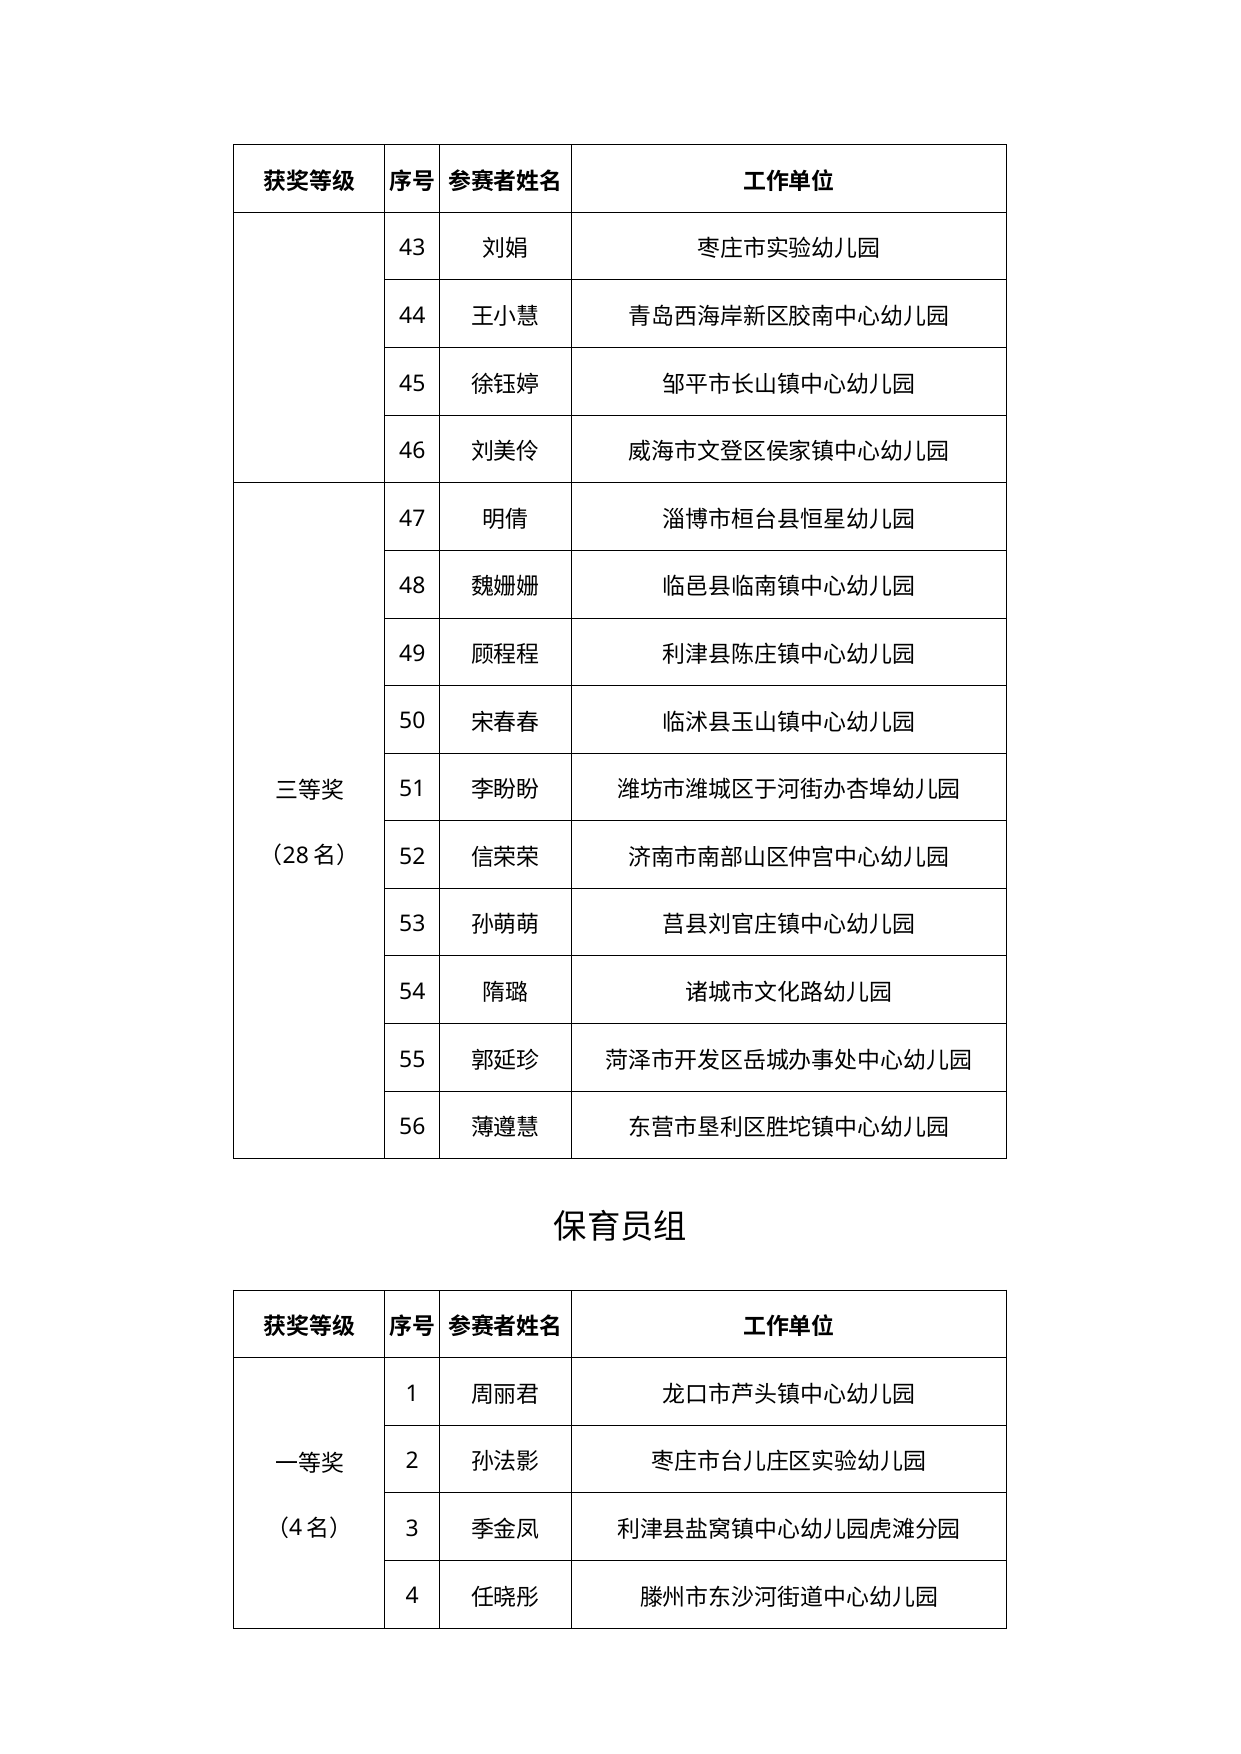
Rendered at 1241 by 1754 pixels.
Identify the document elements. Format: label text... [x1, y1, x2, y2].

table_cell 54 [385, 956, 439, 1023]
table_cell 济南市南部山区仲宫中心幼儿园 [572, 821, 1006, 888]
table_cell 潍坊市潍城区于河街办杏埠幼儿园 [572, 754, 1006, 820]
table_cell 利津县盐窝镇中心幼儿园虎滩分园 [572, 1493, 1006, 1560]
table_cell 孙萌萌 [440, 889, 571, 955]
table_cell 薄遵慧 [440, 1092, 571, 1158]
table_cell 53 [385, 889, 439, 955]
table_cell 任晓彤 [440, 1561, 571, 1627]
table_header 工作单位 [572, 1291, 1006, 1357]
table_header 工作单位 [572, 145, 1006, 212]
table_cell 3 [385, 1493, 439, 1560]
text 保育员组 [187, 1192, 1053, 1257]
table_cell 45 [385, 348, 439, 414]
table_cell 孙法影 [440, 1426, 571, 1492]
table_cell 利津县陈庄镇中心幼儿园 [572, 619, 1006, 685]
table_cell 季金凤 [440, 1493, 571, 1560]
table_cell 魏姗姗 [440, 551, 571, 617]
table_cell 郭延珍 [440, 1024, 571, 1091]
table_cell 信荣荣 [440, 821, 571, 888]
table_cell 48 [385, 551, 439, 617]
table_cell 明倩 [440, 483, 571, 550]
table_header 获奖等级 [234, 145, 384, 212]
table_cell 49 [385, 619, 439, 685]
table_header 序号 [385, 1291, 439, 1357]
table_cell 51 [385, 754, 439, 820]
table_cell 刘娟 [440, 213, 571, 279]
table_cell 莒县刘官庄镇中心幼儿园 [572, 889, 1006, 955]
table_cell 47 [385, 483, 439, 550]
table_cell 李盼盼 [440, 754, 571, 820]
table_cell 青岛西海岸新区胶南中心幼儿园 [572, 280, 1006, 347]
table_cell 4 [385, 1561, 439, 1627]
table_cell 菏泽市开发区岳城办事处中心幼儿园 [572, 1024, 1006, 1091]
table_cell 龙口市芦头镇中心幼儿园 [572, 1358, 1006, 1425]
table_cell 44 [385, 280, 439, 347]
table_header 序号 [385, 145, 439, 212]
table_cell 2 [385, 1426, 439, 1492]
table_header 参赛者姓名 [440, 145, 571, 212]
table_cell 46 [385, 416, 439, 482]
table_cell 邹平市长山镇中心幼儿园 [572, 348, 1006, 414]
table_cell 52 [385, 821, 439, 888]
table_cell 徐钰婷 [440, 348, 571, 414]
table_cell 临沭县玉山镇中心幼儿园 [572, 686, 1006, 753]
table_cell 顾程程 [440, 619, 571, 685]
table_cell 东营市垦利区胜坨镇中心幼儿园 [572, 1092, 1006, 1158]
table_cell 周丽君 [440, 1358, 571, 1425]
table_cell 滕州市东沙河街道中心幼儿园 [572, 1561, 1006, 1627]
table_cell 宋春春 [440, 686, 571, 753]
table_header 获奖等级 [234, 1291, 384, 1357]
table_cell 威海市文登区侯家镇中心幼儿园 [572, 416, 1006, 482]
table_header 参赛者姓名 [440, 1291, 571, 1357]
table_cell 三等奖 （28名） [234, 483, 384, 1158]
table_cell 1 [385, 1358, 439, 1425]
table_cell 56 [385, 1092, 439, 1158]
table_cell 隋璐 [440, 956, 571, 1023]
table_cell 一等奖 （4名） [234, 1358, 384, 1627]
table_cell 刘美伶 [440, 416, 571, 482]
table_cell 枣庄市实验幼儿园 [572, 213, 1006, 279]
table_cell 50 [385, 686, 439, 753]
table_cell 王小慧 [440, 280, 571, 347]
table_cell 诸城市文化路幼儿园 [572, 956, 1006, 1023]
table_cell 临邑县临南镇中心幼儿园 [572, 551, 1006, 617]
table_cell 淄博市桓台县恒星幼儿园 [572, 483, 1006, 550]
table_cell 55 [385, 1024, 439, 1091]
table_cell 枣庄市台儿庄区实验幼儿园 [572, 1426, 1006, 1492]
table_cell 43 [385, 213, 439, 279]
